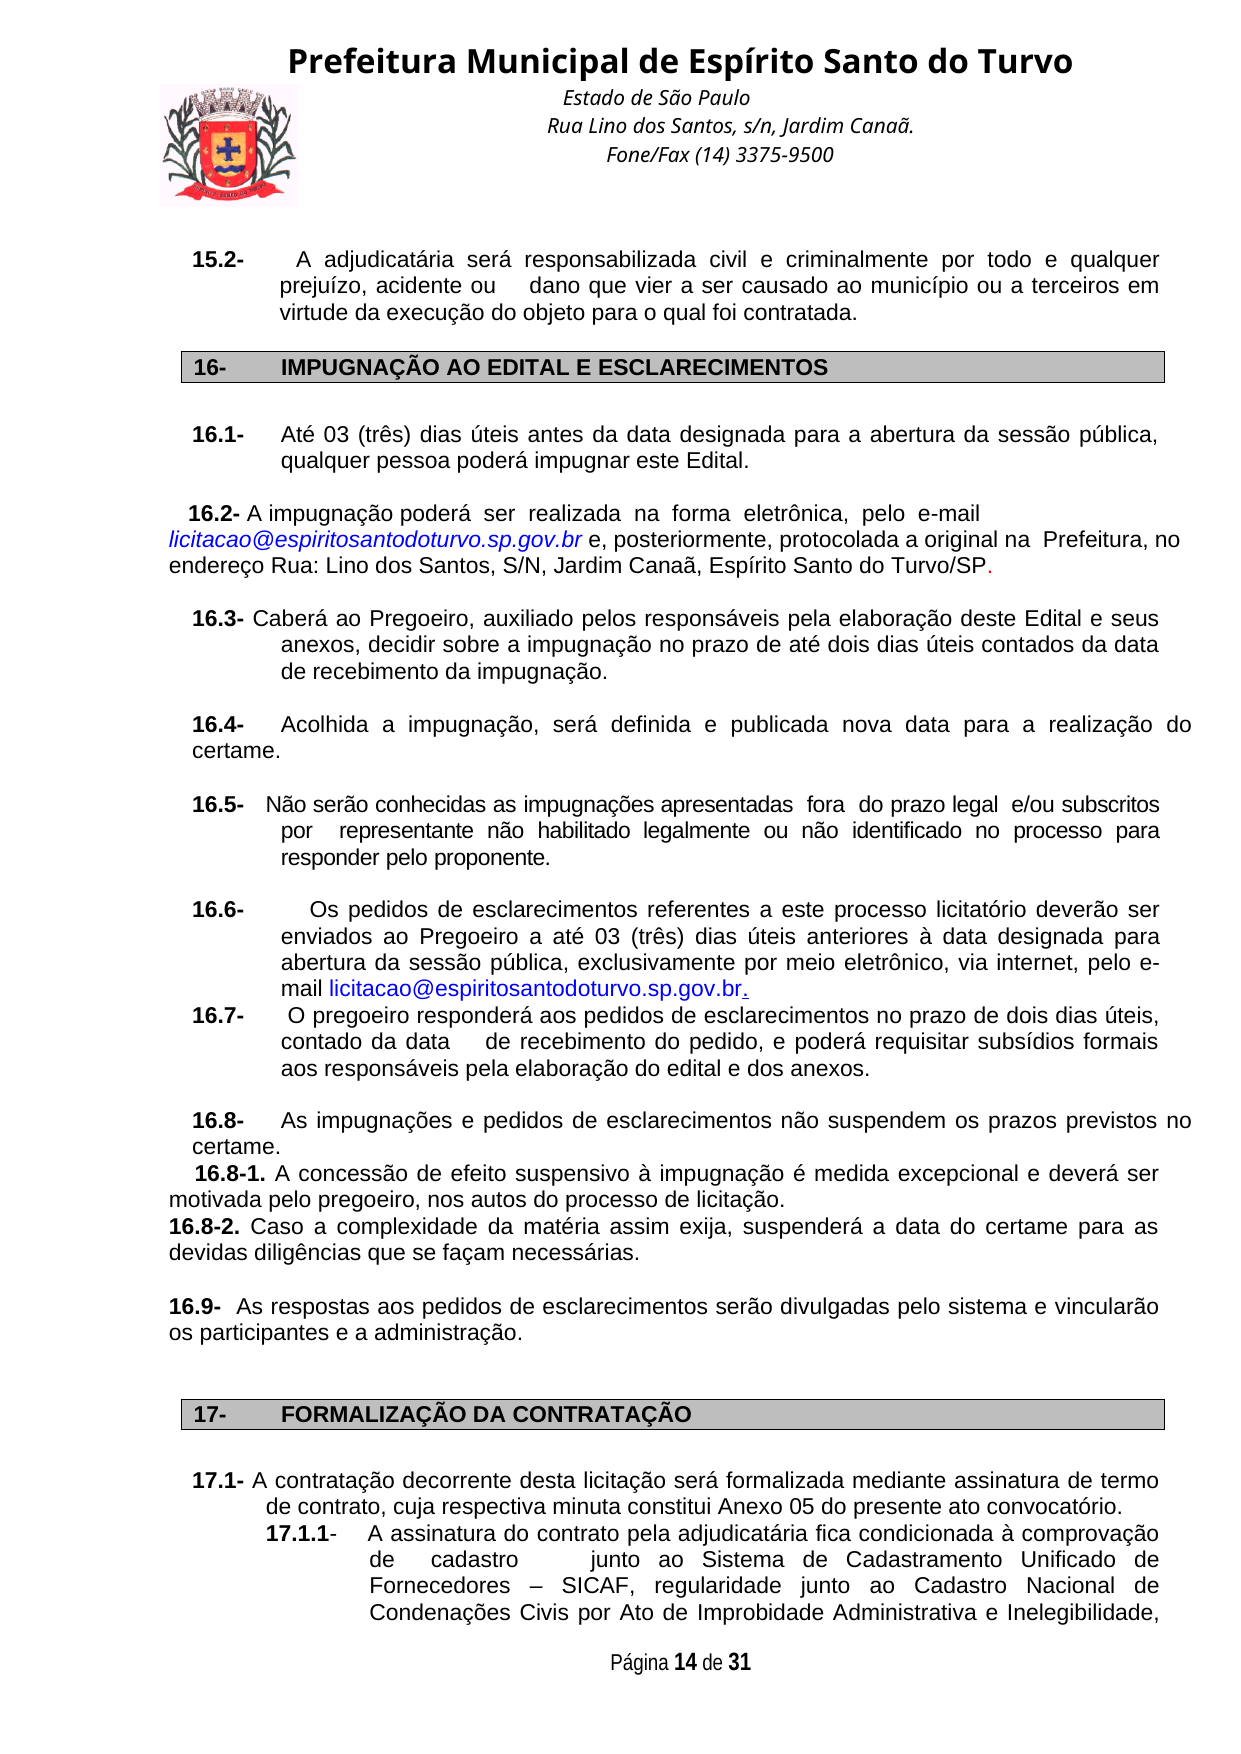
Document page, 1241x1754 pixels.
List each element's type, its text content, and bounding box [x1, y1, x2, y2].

text 16.1- Até 03 (três) dias úteis antes da data designada para a abertura da sessão pública, qualquer pessoa poderá impugnar este Edital. [192, 421, 1160, 473]
text 17.1- A contratação decorrente desta licitação será formalizada mediante assinatura de termo de contrato, cuja respectiva minuta constitui Anexo 05 do presente ato convocatório. [192, 1467, 1160, 1519]
text 16.8-1. A concessão de efeito suspensivo à impugnação é medida excepcional e deverá ser motivada pelo pregoeiro, nos autos do processo de licitação. [169, 1160, 1160, 1212]
text 16.5- Não serão conhecidas as impugnações apresentadas fora do prazo legal e/ou subscritos por representante não habilitado legalmente ou não identificado no processo para responder pelo proponente. [192, 791, 1160, 870]
table_header 17- FORMALIZAÇÃO DA CONTRATAÇÃO [182, 1400, 1164, 1429]
text 16.3- Caberá ao Pregoeiro, auxiliado pelos responsáveis pela elaboração deste Edital e seus anexos, decidir sobre a impugnação no prazo de até dois dias úteis contados da data de recebimento da impugnação. [192, 605, 1160, 684]
text 16.6- Os pedidos de esclarecimentos referentes a este processo licitatório deverão ser enviados ao Pregoeiro a até 03 (três) dias úteis anteriores à data designada para abertura da sessão pública, exclusivamente por meio eletrônico, via internet, pelo e-mail licitacao@espiritosantodoturvo.sp.gov.br. [192, 896, 1161, 1002]
text 16.2- A impugnação poderá ser realizada na forma eletrônica, pelo e-mail licitacao@espiritosantodoturvo.sp.gov.br e, posteriormente, protocolada a original na Prefeitura, no endereço Rua: Lino dos Santos, S/N, Jardim Canaã, Espírito Santo do Turvo/SP. [169, 499, 1192, 579]
text 16.8- As impugnações e pedidos de esclarecimentos não suspendem os prazos previstos no certame. [192, 1107, 1192, 1160]
text 16.8-2. Caso a complexidade da matéria assim exija, suspenderá a data do certame para as devidas diligências que se façam necessárias. [169, 1213, 1160, 1265]
text 16.9- As respostas aos pedidos de esclarecimentos serão divulgadas pelo sistema e vincularão os participantes e a administração. [169, 1293, 1161, 1346]
picture [159, 75, 299, 210]
text 16.4- Acolhida a impugnação, será definida e publicada nova data para a realização do certame. [192, 711, 1192, 763]
text 15.2- A adjudicatária será responsabilizada civil e criminalmente por todo e qualquer prejuízo, acidente ou dano que vier a ser causado ao município ou a terceiros em virtude da execução do objeto para o qual foi contratada. [192, 246, 1160, 325]
table_header 16- IMPUGNAÇÃO AO EDITAL E ESCLARECIMENTOS [182, 352, 1164, 382]
text 16.7- O pregoeiro responderá aos pedidos de esclarecimentos no prazo de dois dias úteis, contado da data de recebimento do pedido, e poderá requisitar subsídios formais aos responsáveis pela elaboração do edital e dos anexos. [192, 1002, 1160, 1081]
